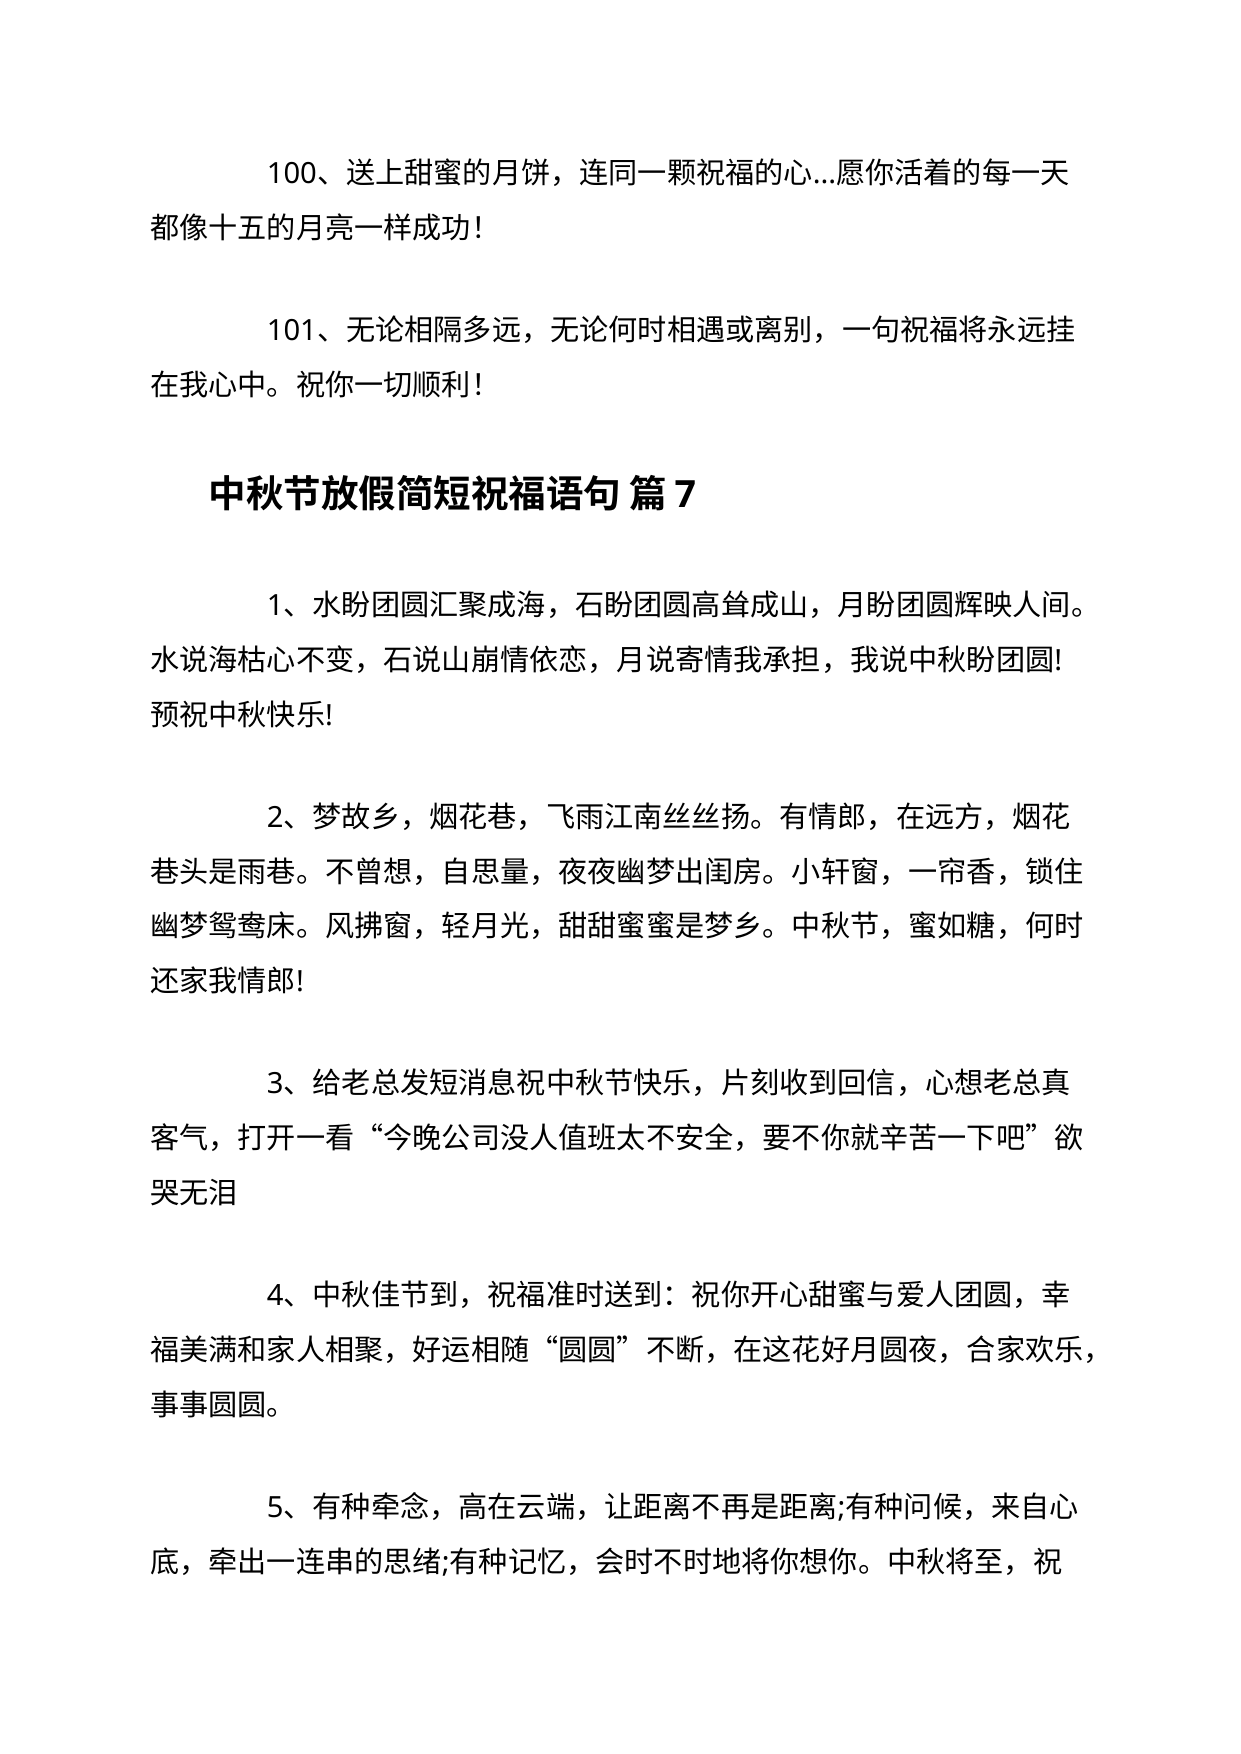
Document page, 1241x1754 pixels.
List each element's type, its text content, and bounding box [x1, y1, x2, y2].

text 3、给老总发短消息祝中秋节快乐，片刻收到回信，心想老总真客气，打开一看“今晚公司没人值班太不安全，要不你就辛苦一下吧”欲哭无泪 [150, 1060, 1090, 1212]
text 中秋节放假简短祝福语句 篇7 [150, 463, 1090, 518]
text 2、梦故乡，烟花巷，飞雨江南丝丝扬。有情郎，在远方，烟花巷头是雨巷。不曾想，自思量，夜夜幽梦出闺房。小轩窗，一帘香，锁住幽梦鸳鸯床。风拂窗，轻月光，甜甜蜜蜜是梦乡。中秋节，蜜如糖，何时还家我情郎! [150, 793, 1090, 1000]
text 4、中秋佳节到，祝福准时送到：祝你开心甜蜜与爱人团圆，幸福美满和家人相聚，好运相随“圆圆”不断，在这花好月圆夜，合家欢乐，事事圆圆。 [150, 1272, 1090, 1424]
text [150, 1483, 1090, 1581]
text 100、送上甜蜜的月饼，连同一颗祝福的心...愿你活着的每一天都像十五的月亮一样成功！ [150, 150, 1090, 247]
text 1、水盼团圆汇聚成海，石盼团圆高耸成山，月盼团圆辉映人间。水说海枯心不变，石说山崩情依恋，月说寄情我承担，我说中秋盼团圆!预祝中秋快乐! [150, 581, 1090, 733]
text 101、无论相隔多远，无论何时相遇或离别，一句祝福将永远挂在我心中。祝你一切顺利！ [150, 307, 1090, 404]
